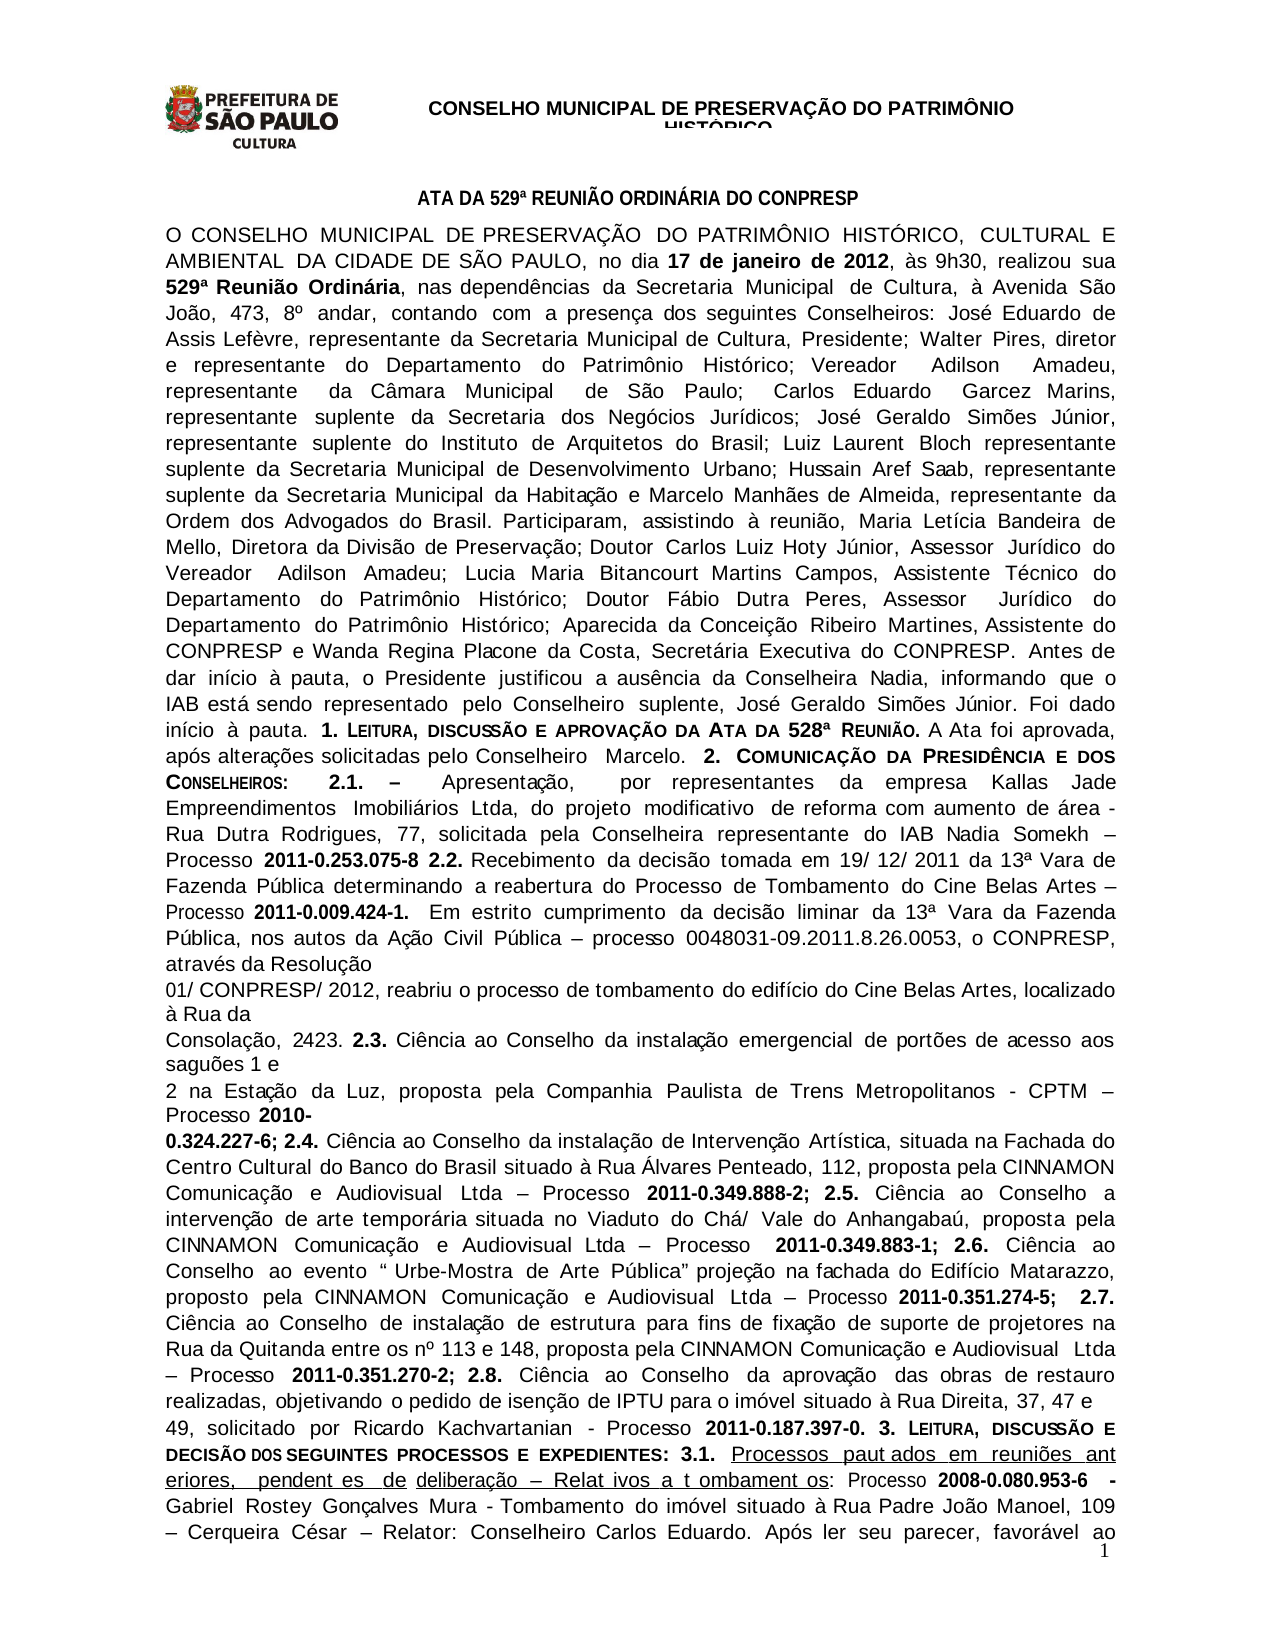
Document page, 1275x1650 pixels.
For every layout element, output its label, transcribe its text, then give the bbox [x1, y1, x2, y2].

picture [165, 85, 338, 149]
text 01/ CONPRESP/ 2012, reabriu o processo de tombamento do edifício do Cine Belas Artes, localizado à Rua da [165, 978, 1115, 1026]
text O CONSELHO MUNICIPAL DE PRESERVAÇÃO DO PATRIMÔNIO HISTÓRICO, CULTURAL E AMBIENTAL DA CIDADE DE SÃO PAULO, no dia 17 de janeiro de 2012, às 9h30, realizou sua 529ª Reunião Ordinária, nas dependências da Secretaria Municipal de Cultura, à Avenida São João, 473, 8º andar, contando com a presença dos seguintes Conselheiros: José Eduardo de Assis Lefèvre, representante da Secretaria Municipal de Cultura, Presidente; Walter Pires, diretor e representante do Departamento do Patrimônio Histórico; Vereador Adilson Amadeu, representante da Câmara Municipal de São Paulo; Carlos Eduardo Garcez Marins, representante suplente da Secretaria dos Negócios Jurídicos; José Geraldo Simões Júnior, representante suplente do Instituto de Arquitetos do Brasil; Luiz Laurent Bloch representante suplente da Secretaria Municipal de Desenvolvimento Urbano; Hussain Aref Saab, representante suplente da Secretaria Municipal da Habitação e Marcelo Manhães de Almeida, representante da Ordem dos Advogados do Brasil. Participaram, assistindo à reunião, Maria Letícia Bandeira de Mello, Diretora da Divisão de Preservação; Doutor Carlos Luiz Hoty Júnior, Assessor Jurídico do Vereador Adilson Amadeu; Lucia Maria Bitancourt Martins Campos, Assistente Técnico do Departamento do Patrimônio Histórico; Doutor Fábio Dutra Peres, Assessor Jurídico do Departamento do Patrimônio Histórico; Aparecida da Conceição Ribeiro Martines, Assistente do CONPRESP e Wanda Regina Placone da Costa, Secretária Executiva do CONPRESP. Antes de dar início à pauta, o Presidente justificou a ausência da Conselheira Nadia, informando que o IAB está sendo representado pelo Conselheiro suplente, José Geraldo Simões Júnior. Foi dado início à pauta. 1. LEITURA, DISCUSSÃO E APROVAÇÃO DA ATA DA 528ª REUNIÃO. A Ata foi aprovada, após alterações solicitadas pelo Conselheiro Marcelo. 2. COMUNICAÇÃO DA PRESIDÊNCIA E DOS CONSELHEIROS: 2.1. – Apresentação, por representantes da empresa Kallas Jade Empreendimentos Imobiliários Ltda, do projeto modificativo de reforma com aumento de área - Rua Dutra Rodrigues, 77, solicitada pela Conselheira representante do IAB Nadia Somekh – Processo 2011-0.253.075-8 2.2. Recebimento da decisão tomada em 19/ 12/ 2011 da 13ª Vara de Fazenda Pública determinando a reabertura do Processo de Tombamento do Cine Belas Artes – Processo 2011-0.009.424-1. Em estrito cumprimento da decisão liminar da 13ª Vara da Fazenda Pública, nos autos da Ação Civil Pública – processo 0048031-09.2011.8.26.0053, o CONPRESP, através da Resolução [165, 223, 1116, 976]
text 0.324.227-6; 2.4. Ciência ao Conselho da instalação de Intervenção Artística, situada na Fachada do Centro Cultural do Banco do Brasil situado à Rua Álvares Penteado, 112, proposta pela CINNAMON Comunicação e Audiovisual Ltda – Processo 2011-0.349.888-2; 2.5. Ciência ao Conselho a intervenção de arte temporária situada no Viaduto do Chá/ Vale do Anhangabaú, proposta pela CINNAMON Comunicação e Audiovisual Ltda – Processo 2011-0.349.883-1; 2.6. Ciência ao Conselho ao evento “ Urbe-Mostra de Arte Pública” projeção na fachada do Edifício Matarazzo, proposto pela CINNAMON Comunicação e Audiovisual Ltda – Processo 2011-0.351.274-5; 2.7. Ciência ao Conselho de instalação de estrutura para fins de fixação de suporte de projetores na Rua da Quitanda entre os nº 113 e 148, proposta pela CINNAMON Comunicação e Audiovisual Ltda – Processo 2011-0.351.270-2; 2.8. Ciência ao Conselho da aprovação das obras de restauro realizadas, objetivando o pedido de isenção de IPTU para o imóvel situado à Rua Direita, 37, 47 e [165, 1129, 1115, 1413]
text 2 na Estação da Luz, proposta pela Companhia Paulista de Trens Metropolitanos - CPTM – Processo 2010- [165, 1078, 1114, 1126]
text Consolação, 2423. 2.3. Ciência ao Conselho da instalação emergencial de portões de acesso aos saguões 1 e [165, 1028, 1114, 1076]
text ATA DA 529ª REUNIÃO ORDINÁRIA DO CONPRESP [411, 186, 864, 210]
